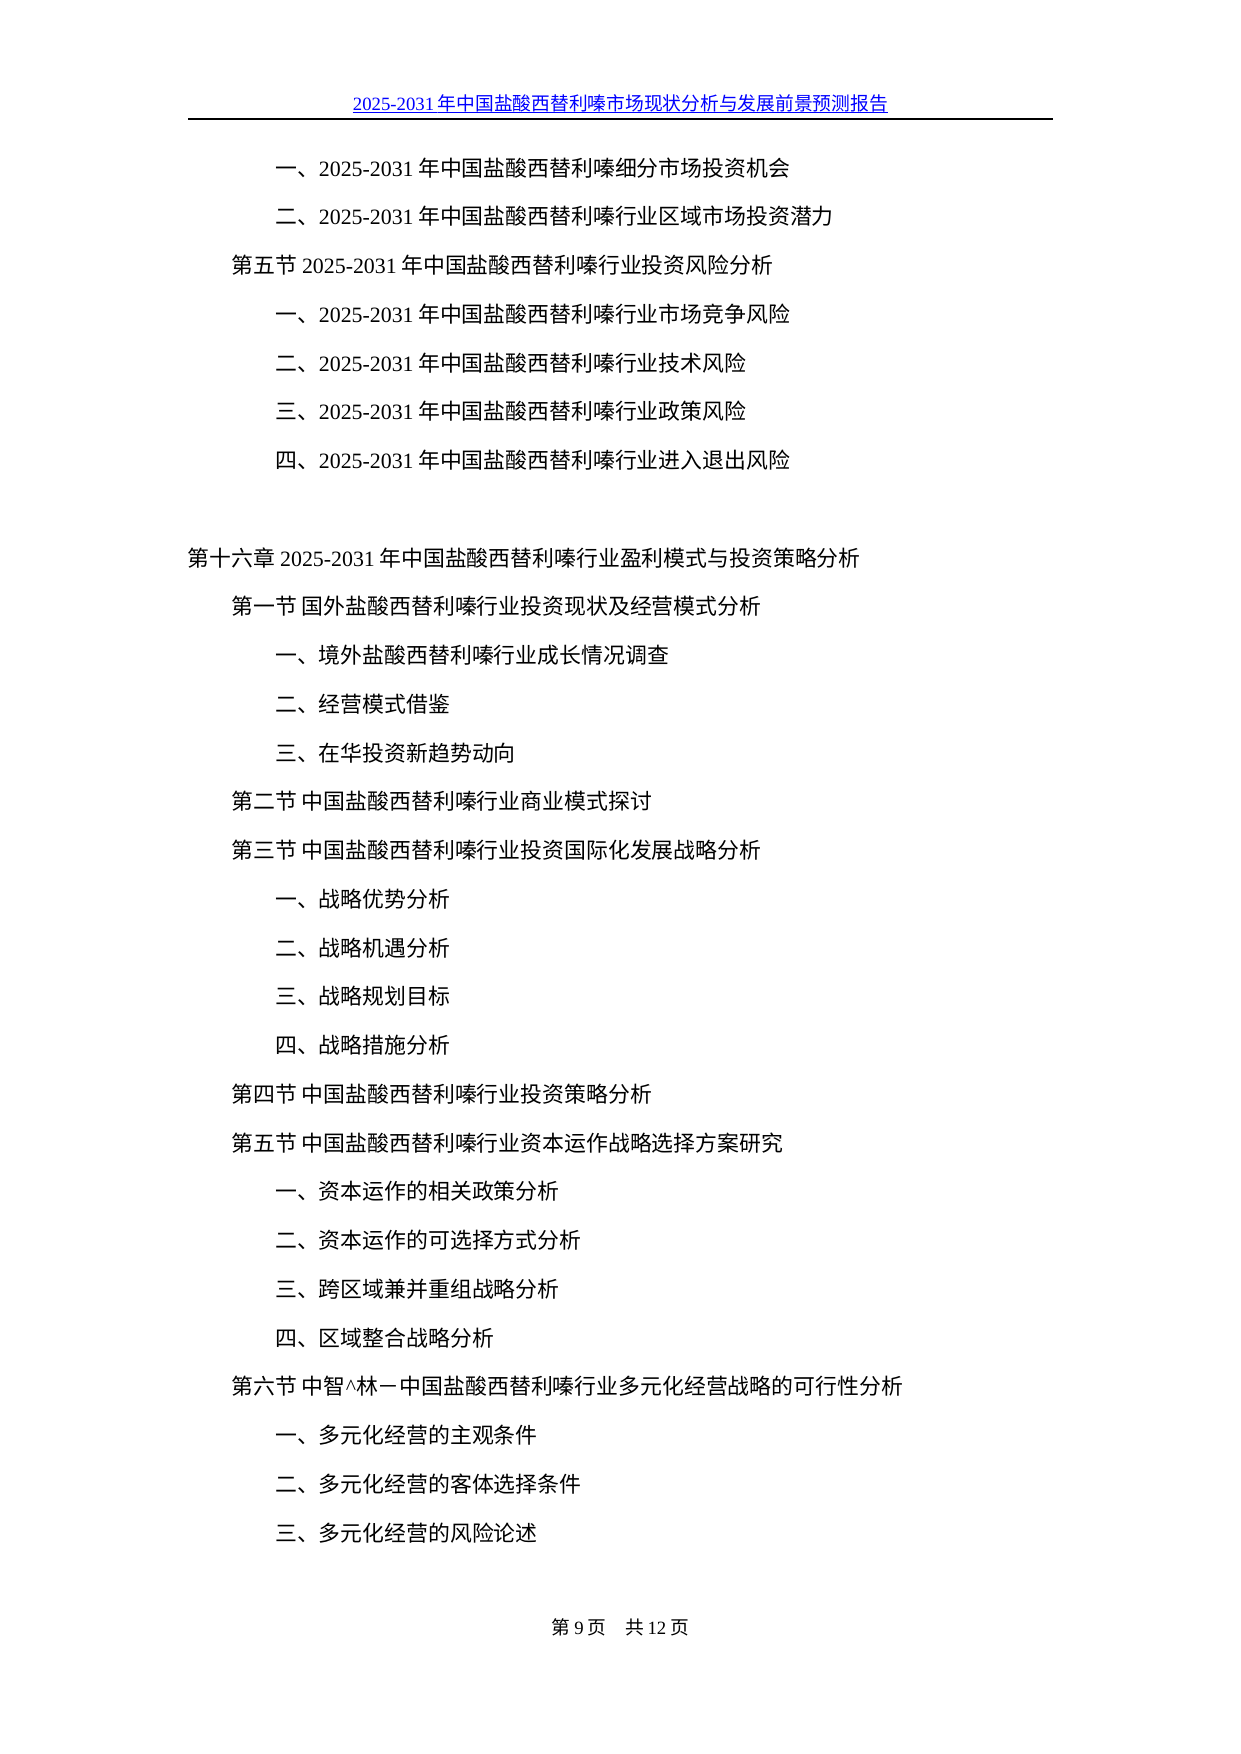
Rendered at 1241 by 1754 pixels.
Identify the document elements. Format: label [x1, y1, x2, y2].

text [187, 150, 1053, 1548]
